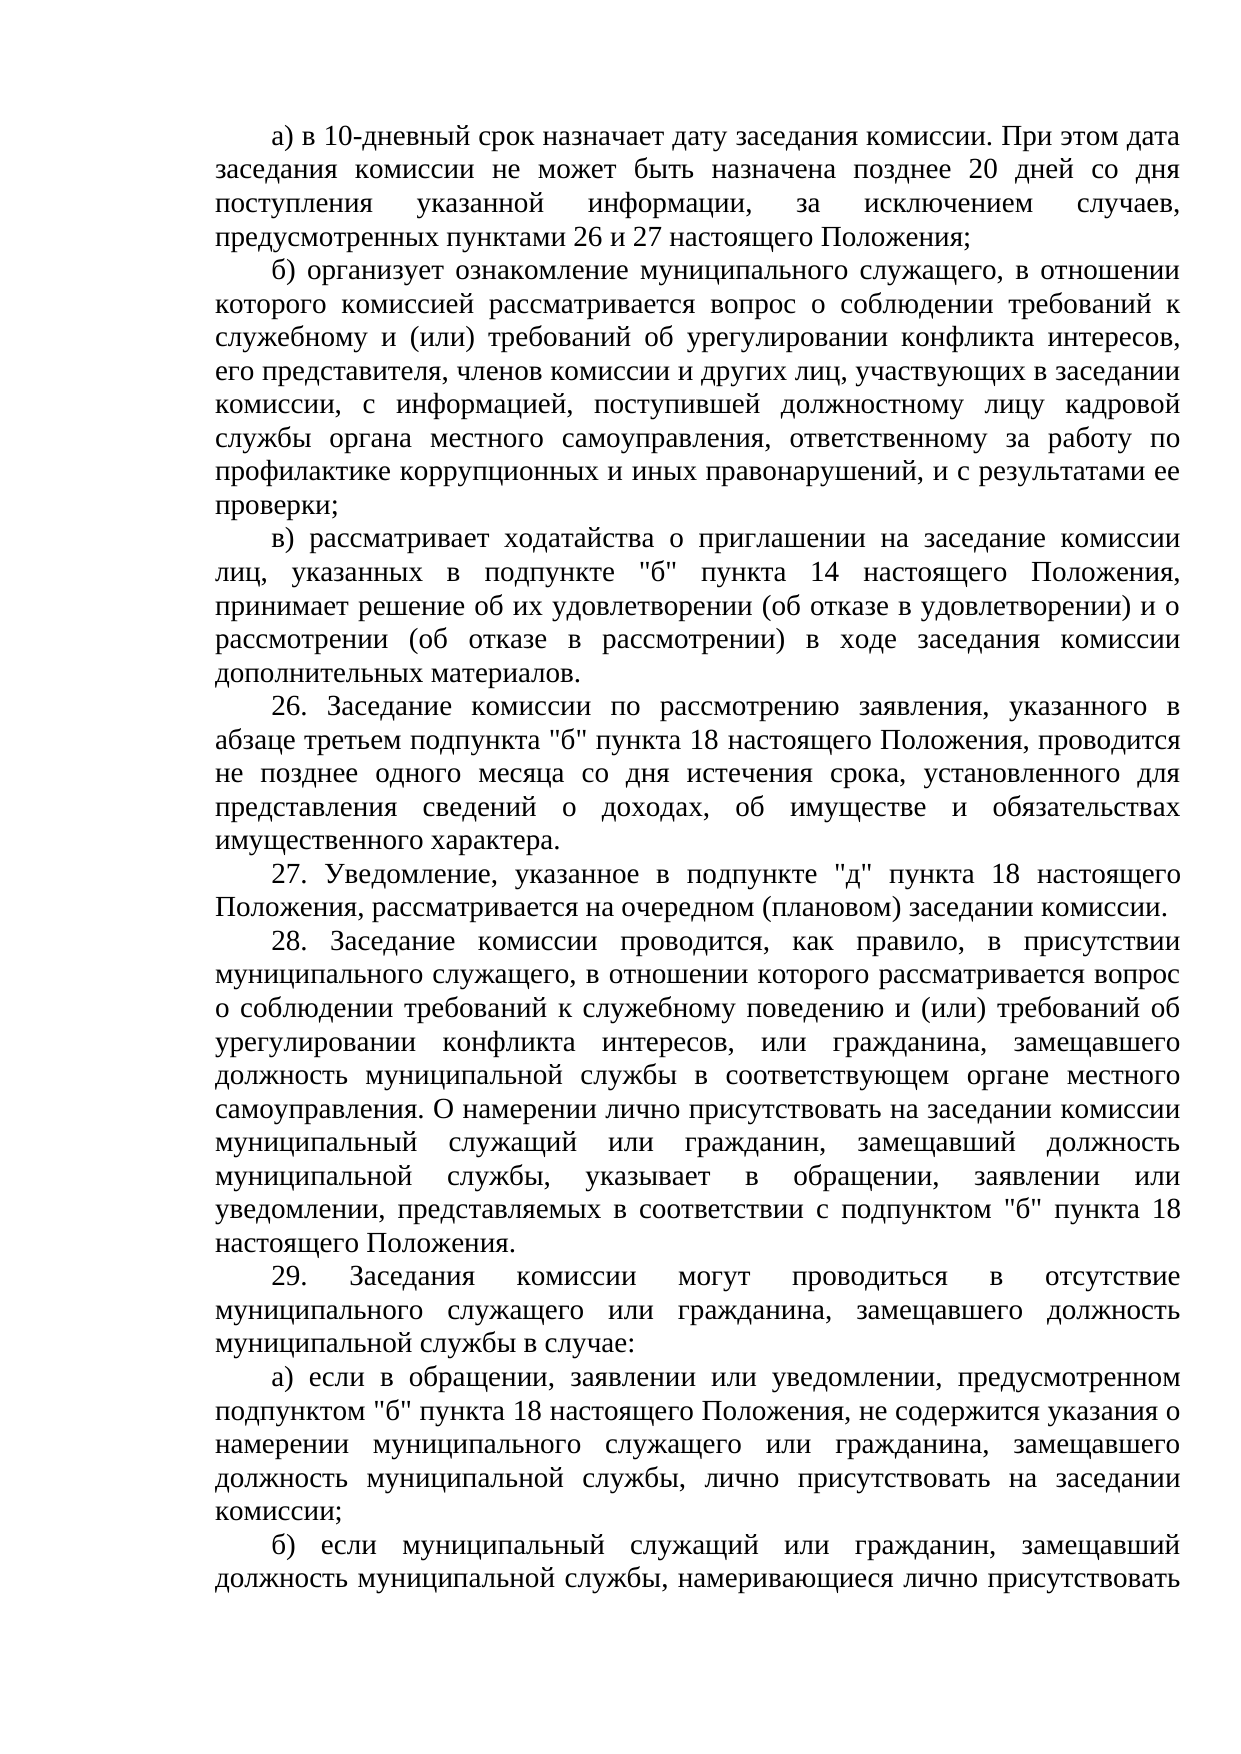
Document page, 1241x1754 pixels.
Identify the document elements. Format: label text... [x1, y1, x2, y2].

text б) организует ознакомление муниципального служащего, в отношении которого комиссией рассматривается вопрос о соблюдении требований к служебному и (или) требований об урегулировании конфликта интересов, его представителя, членов комиссии и других лиц, участвующих в заседании комиссии, с информацией, поступившей должностному лицу кадровой службы органа местного самоуправления, ответственному за работу по профилактике коррупционных и иных правонарушений, и с результатами ее проверки; [215, 252, 1181, 521]
text 26. Заседание комиссии по рассмотрению заявления, указанного в абзаце третьем подпункта "б" пункта 18 настоящего Положения, проводится не позднее одного месяца со дня истечения срока, установленного для представления сведений о доходах, об имуществе и обязательствах имущественного характера. [215, 688, 1181, 856]
text а) если в обращении, заявлении или уведомлении, предусмотренном подпунктом "б" пункта 18 настоящего Положения, не содержится указания о намерении муниципального служащего или гражданина, замещавшего должность муниципальной службы, лично присутствовать на заседании комиссии; [215, 1359, 1181, 1527]
text 29. Заседания комиссии могут проводиться в отсутствие муниципального служащего или гражданина, замещавшего должность муниципальной службы в случае: [215, 1258, 1181, 1359]
text 28. Заседание комиссии проводится, как правило, в присутствии муниципального служащего, в отношении которого рассматривается вопрос о соблюдении требований к служебному поведению и (или) требований об урегулировании конфликта интересов, или гражданина, замещавшего должность муниципальной службы в соответствующем органе местного самоуправления. О намерении лично присутствовать на заседании комиссии муниципальный служащий или гражданин, замещавший должность муниципальной службы, указывает в обращении, заявлении или уведомлении, представляемых в соответствии с подпунктом "б" пункта 18 настоящего Положения. [215, 923, 1181, 1258]
text а) в 10-дневный срок назначает дату заседания комиссии. При этом дата заседания комиссии не может быть назначена позднее 20 дней со дня поступления указанной информации, за исключением случаев, предусмотренных пунктами 26 и 27 настоящего Положения; [215, 118, 1181, 252]
text 27. Уведомление, указанное в подпункте "д" пункта 18 настоящего Положения, рассматривается на очередном (плановом) заседании комиссии. [215, 856, 1181, 923]
text в) рассматривает ходатайства о приглашении на заседание комиссии лиц, указанных в подпункте "б" пункта 14 настоящего Положения, принимает решение об их удовлетворении (об отказе в удовлетворении) и о рассмотрении (об отказе в рассмотрении) в ходе заседания комиссии дополнительных материалов. [215, 521, 1181, 688]
